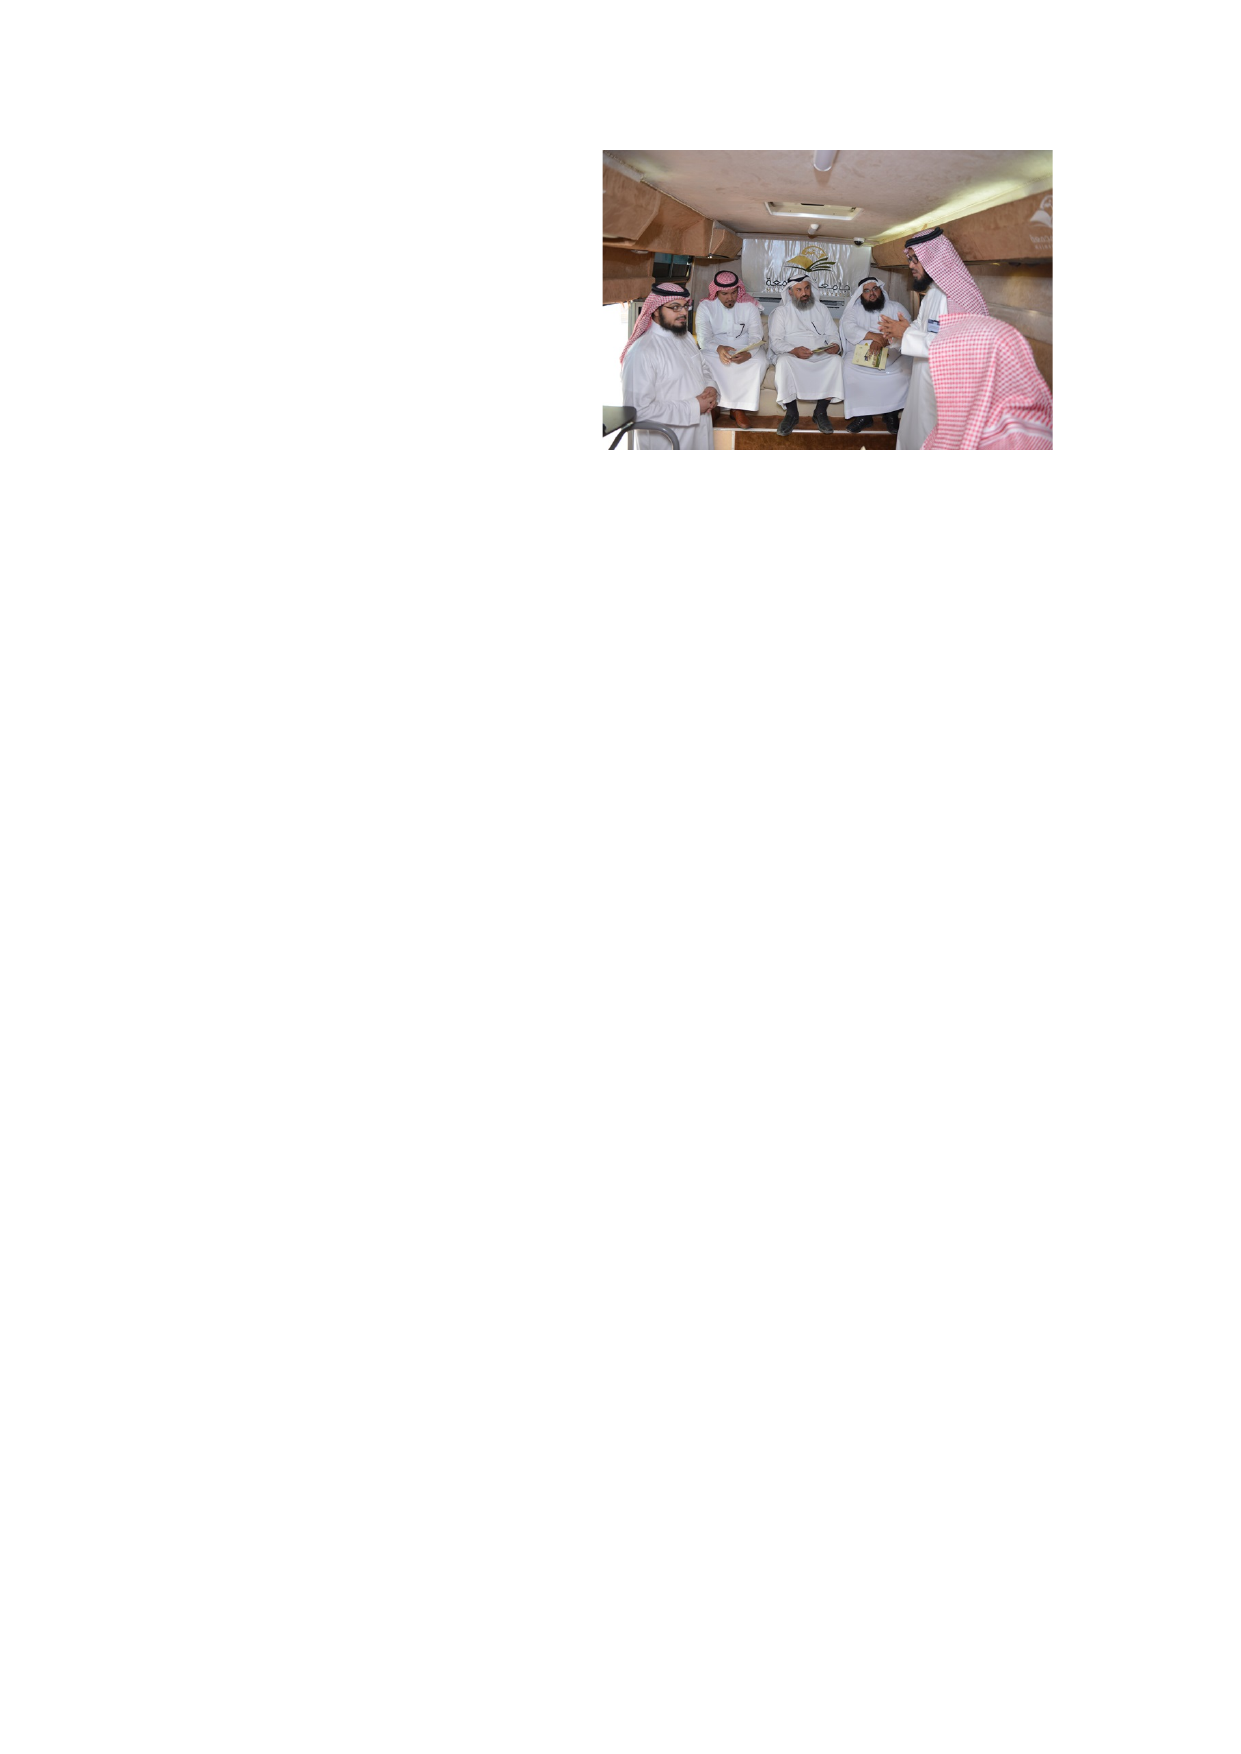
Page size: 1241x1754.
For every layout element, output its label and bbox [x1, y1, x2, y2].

picture [602, 150, 1053, 450]
